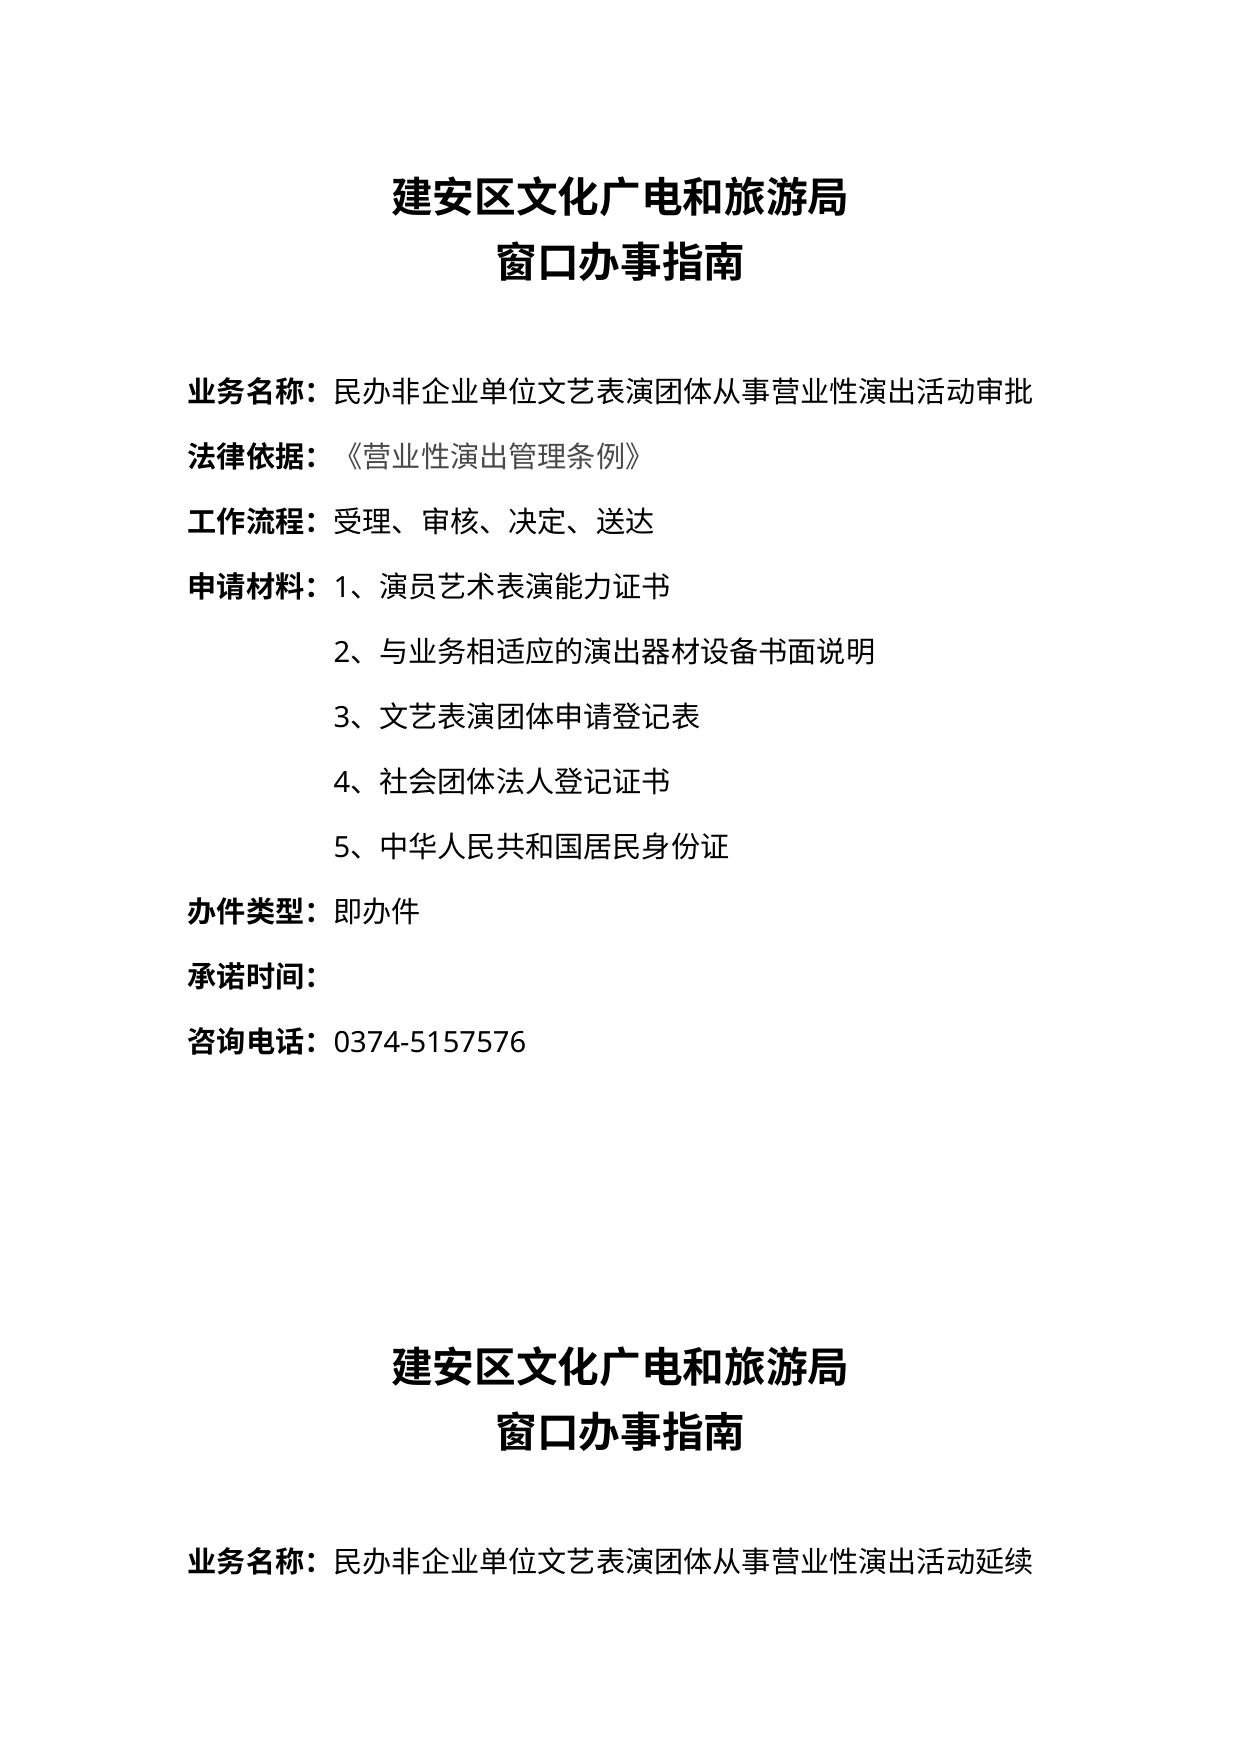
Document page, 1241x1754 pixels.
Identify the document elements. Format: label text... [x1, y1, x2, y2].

text 窗口办事指南 [187, 1397, 1053, 1462]
list 中华人民共和国居民身份证 [187, 812, 1053, 877]
text 法律依据：《营业性演出管理条例》 [187, 422, 1053, 487]
text 业务名称：民办非企业单位文艺表演团体从事营业性演出活动审批 [187, 357, 1053, 422]
list 申请材料：1、演员艺术表演能力证书 [187, 552, 1053, 617]
text 承诺时间： [187, 942, 1053, 1007]
text 业务名称：民办非企业单位文艺表演团体从事营业性演出活动延续 [187, 1527, 1053, 1592]
list 文艺表演团体申请登记表 [187, 682, 1053, 747]
text 咨询电话：0374-5157576 [187, 1007, 1053, 1072]
list 与业务相适应的演出器材设备书面说明 [187, 617, 1053, 682]
text 窗口办事指南 [187, 227, 1053, 292]
list 社会团体法人登记证书 [187, 747, 1053, 812]
text 工作流程：受理、审核、决定、送达 [187, 487, 1053, 552]
text 建安区文化广电和旅游局 [187, 1332, 1053, 1397]
text 建安区文化广电和旅游局 [187, 162, 1053, 227]
list 办件类型：即办件 [187, 877, 1053, 942]
